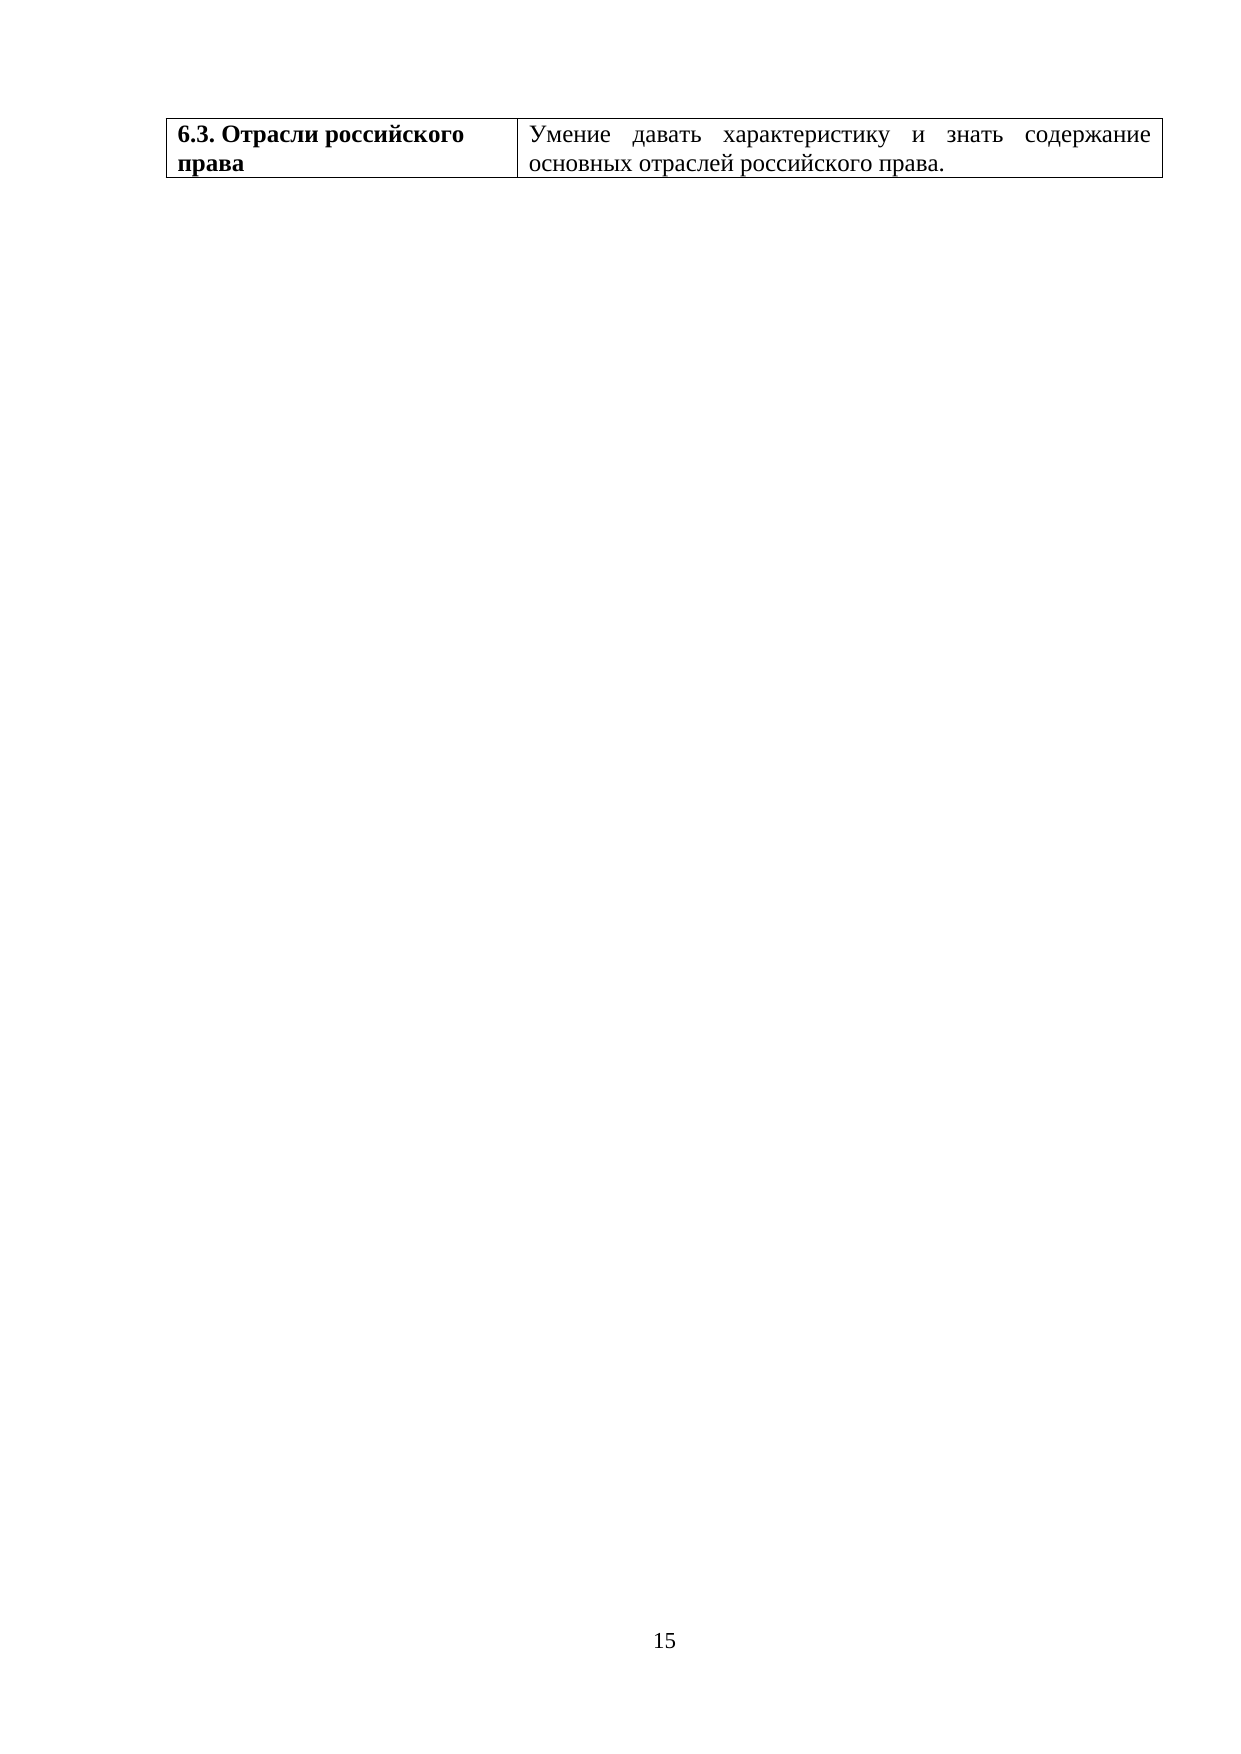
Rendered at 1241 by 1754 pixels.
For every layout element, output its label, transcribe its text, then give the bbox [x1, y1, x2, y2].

table_cell 6.3. Отрасли российского права [167, 119, 517, 177]
table_cell Умение давать характеристику и знать содержание основных отраслей российского права. [518, 119, 1162, 177]
